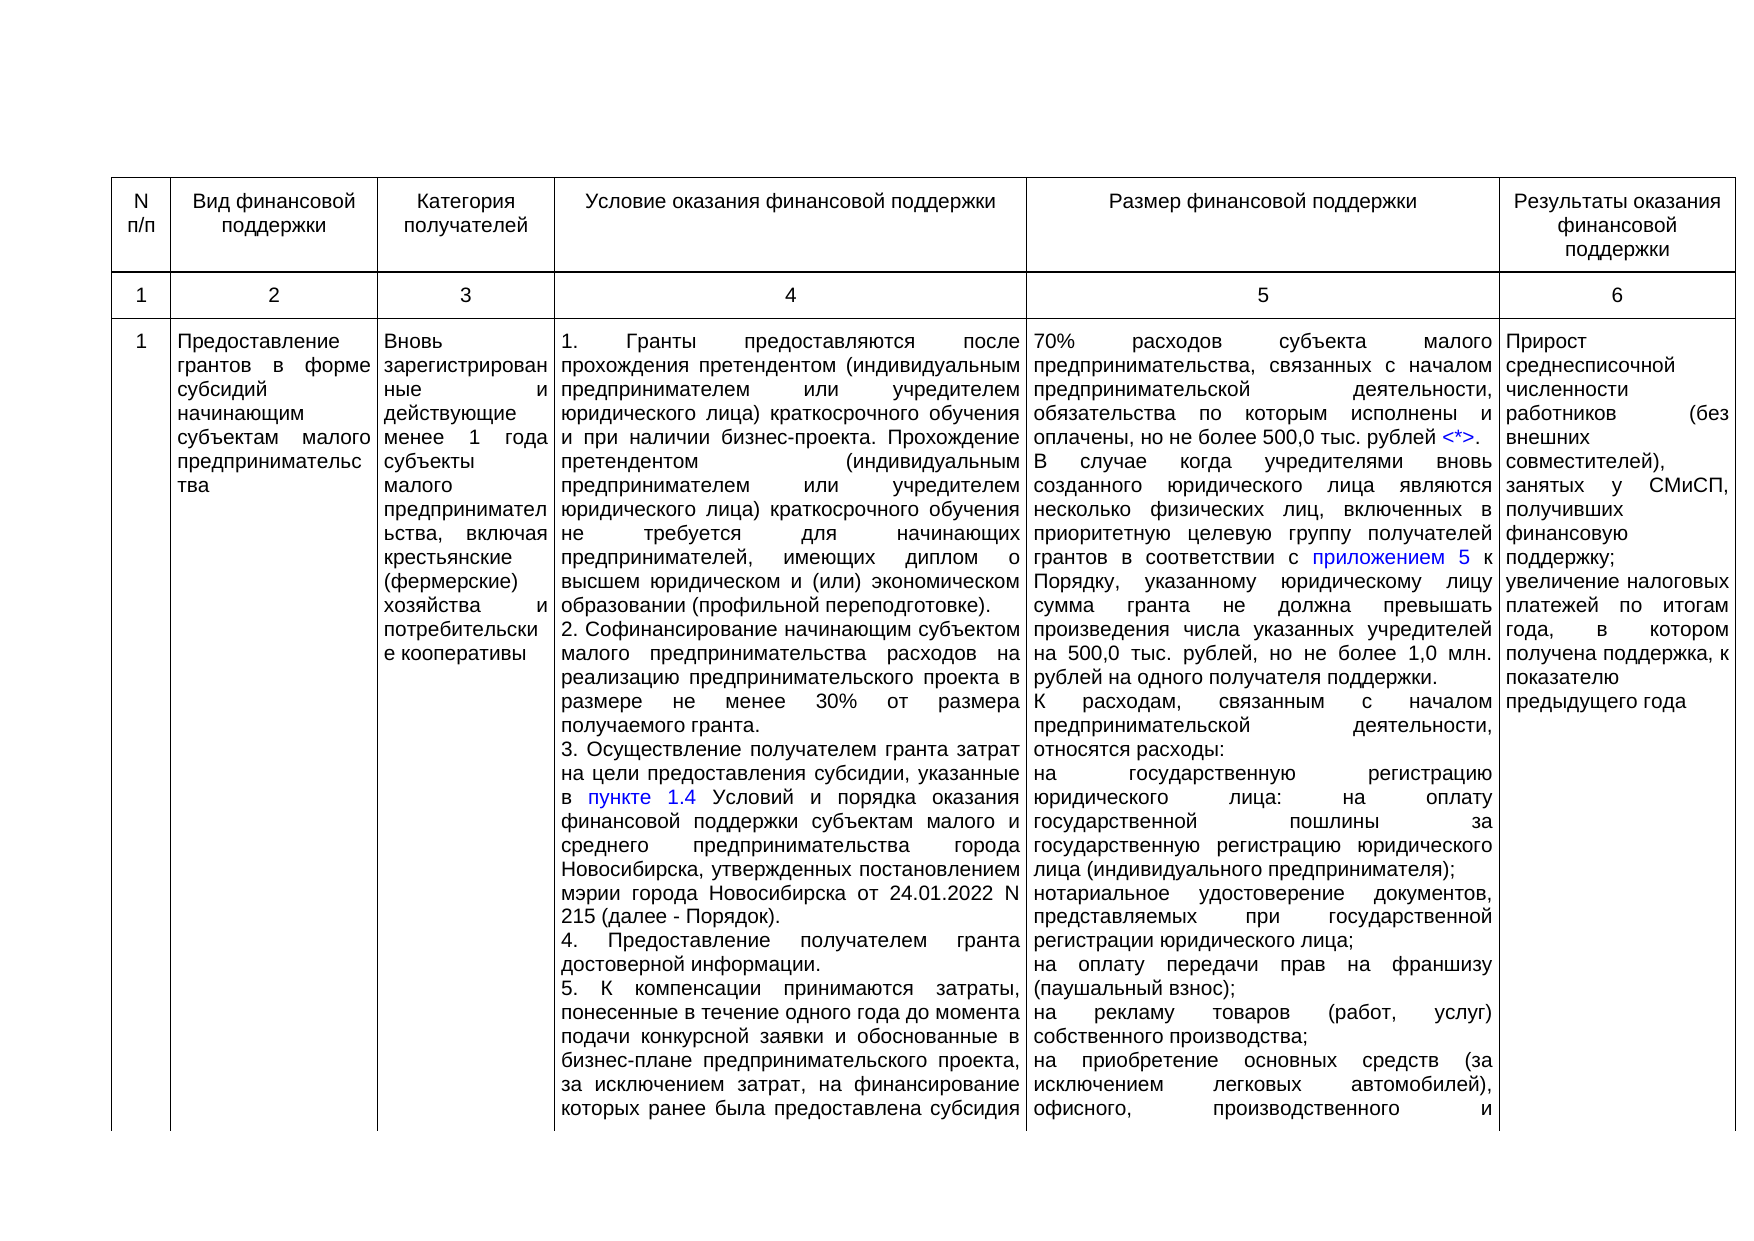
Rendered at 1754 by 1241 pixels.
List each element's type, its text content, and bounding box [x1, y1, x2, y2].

table_cell 4 [555, 273, 1026, 318]
table_header Категория получателей [378, 178, 554, 271]
table_header Условие оказания финансовой поддержки [555, 178, 1026, 271]
table_cell 1 [112, 273, 170, 318]
table_header N п/п [112, 178, 170, 271]
table_cell 2 [171, 273, 377, 318]
table_header Вид финансовой поддержки [171, 178, 377, 271]
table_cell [171, 319, 377, 1131]
table_cell 6 [1500, 273, 1735, 318]
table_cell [378, 319, 554, 1131]
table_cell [1500, 319, 1735, 1131]
table_cell 3 [378, 273, 554, 318]
table_cell 5 [1027, 273, 1499, 318]
table_header Результаты оказания финансовой поддержки [1500, 178, 1735, 271]
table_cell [555, 319, 1026, 1131]
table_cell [1027, 319, 1499, 1131]
table_header Размер финансовой поддержки [1027, 178, 1499, 271]
table_cell 1 [112, 319, 170, 1131]
